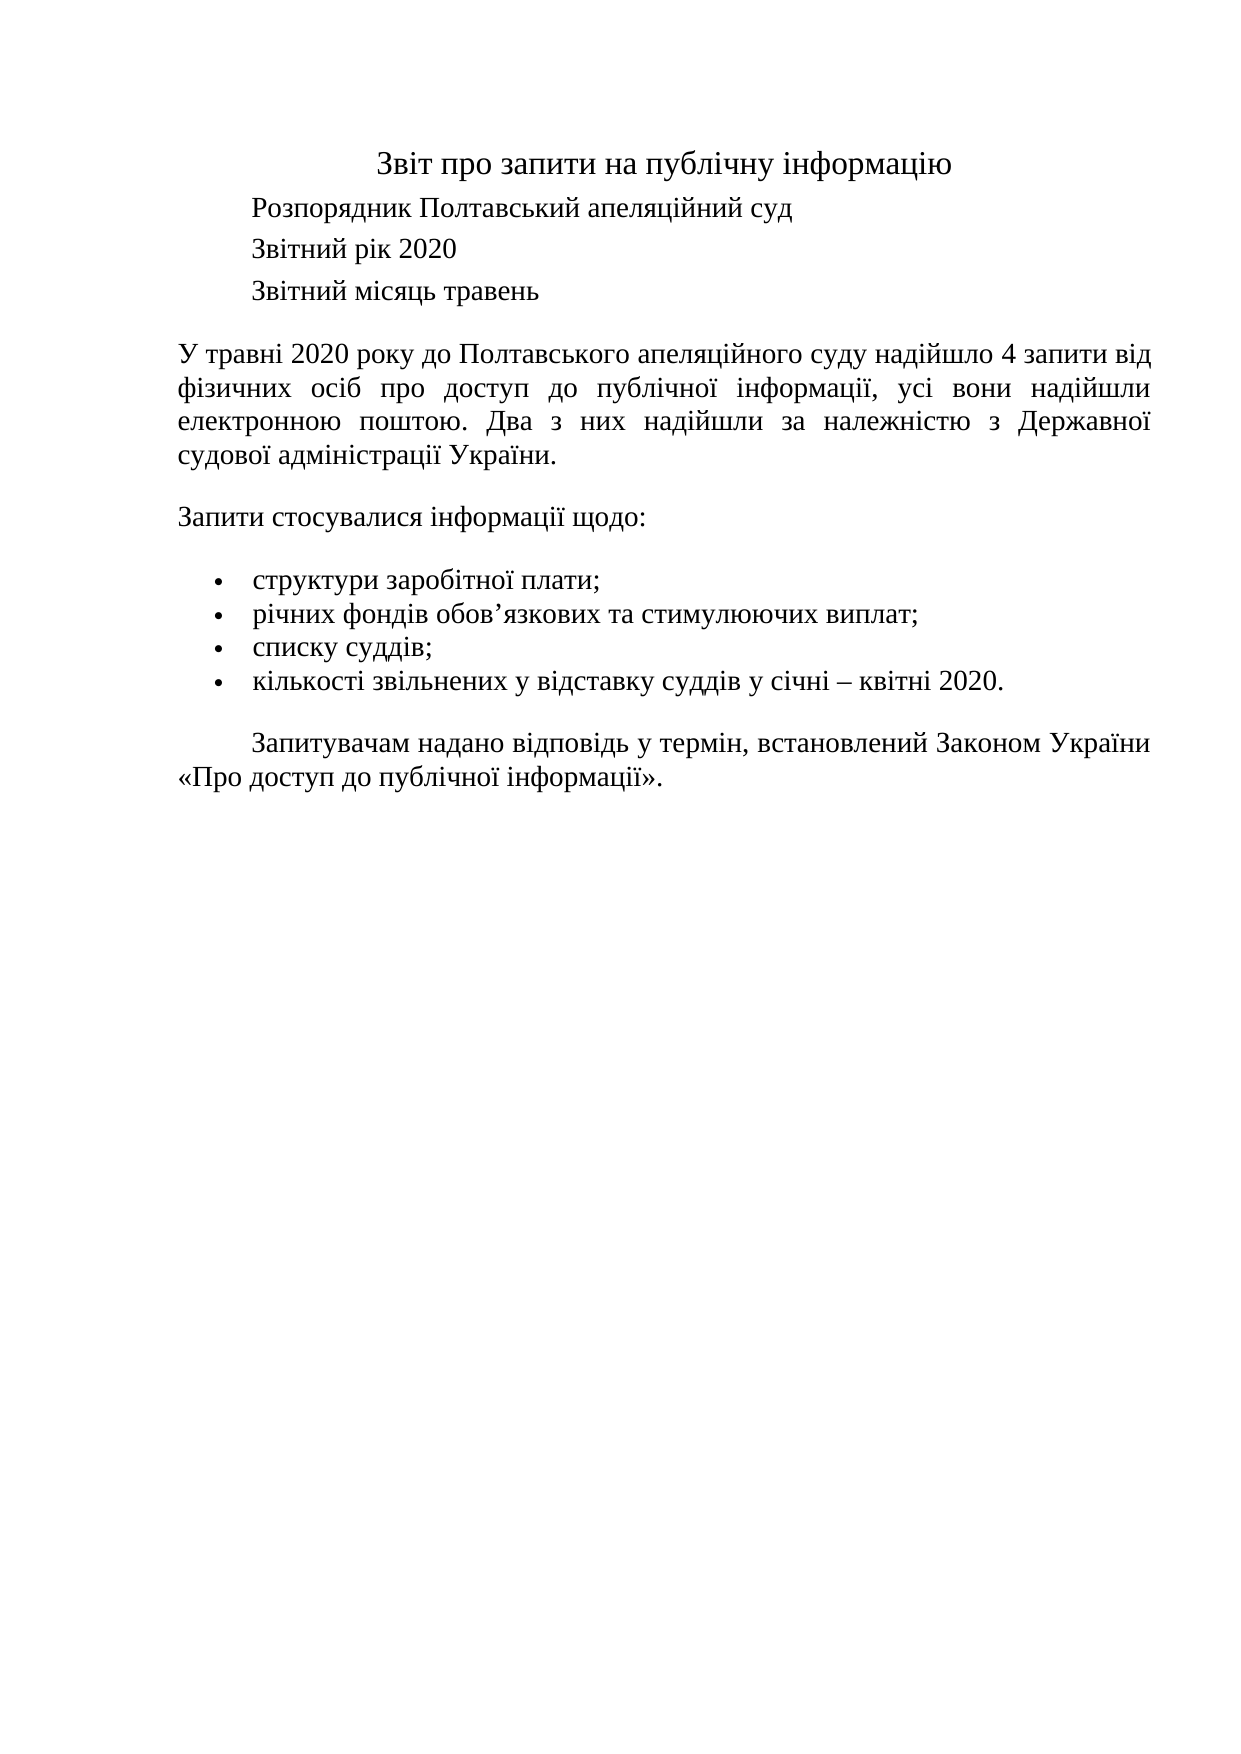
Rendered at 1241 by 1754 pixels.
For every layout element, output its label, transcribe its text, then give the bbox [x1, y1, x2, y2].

text Розпорядник Полтавський апеляційний суд [177, 190, 1152, 223]
subtitle Звіт про запити на публічну інформацію [177, 143, 1152, 181]
list річних фондів обов’язкових та стимулюючих виплат; [215, 596, 1152, 629]
text У травні 2020 року до Полтавського апеляційного суду надійшло 4 запити від фізичних осіб про доступ до публічної інформації, усі вони надійшли електронною поштою. Два з них надійшли за належністю з Державної судової адміністрації України. [177, 336, 1152, 470]
list списку суддів; [215, 629, 1152, 663]
text Запити стосувалися інформації щодо: [177, 499, 1152, 533]
list кількості звільнених у відставку суддів у січні – квітні 2020. [215, 663, 1152, 696]
list структури заробітної плати; [215, 562, 1152, 596]
text Запитувачам надано відповідь у термін, встановлений Законом України «Про доступ до публічної інформації». [177, 726, 1152, 793]
text Звітний місяць травень [177, 273, 1152, 307]
text Звітний рік 2020 [177, 232, 1152, 265]
